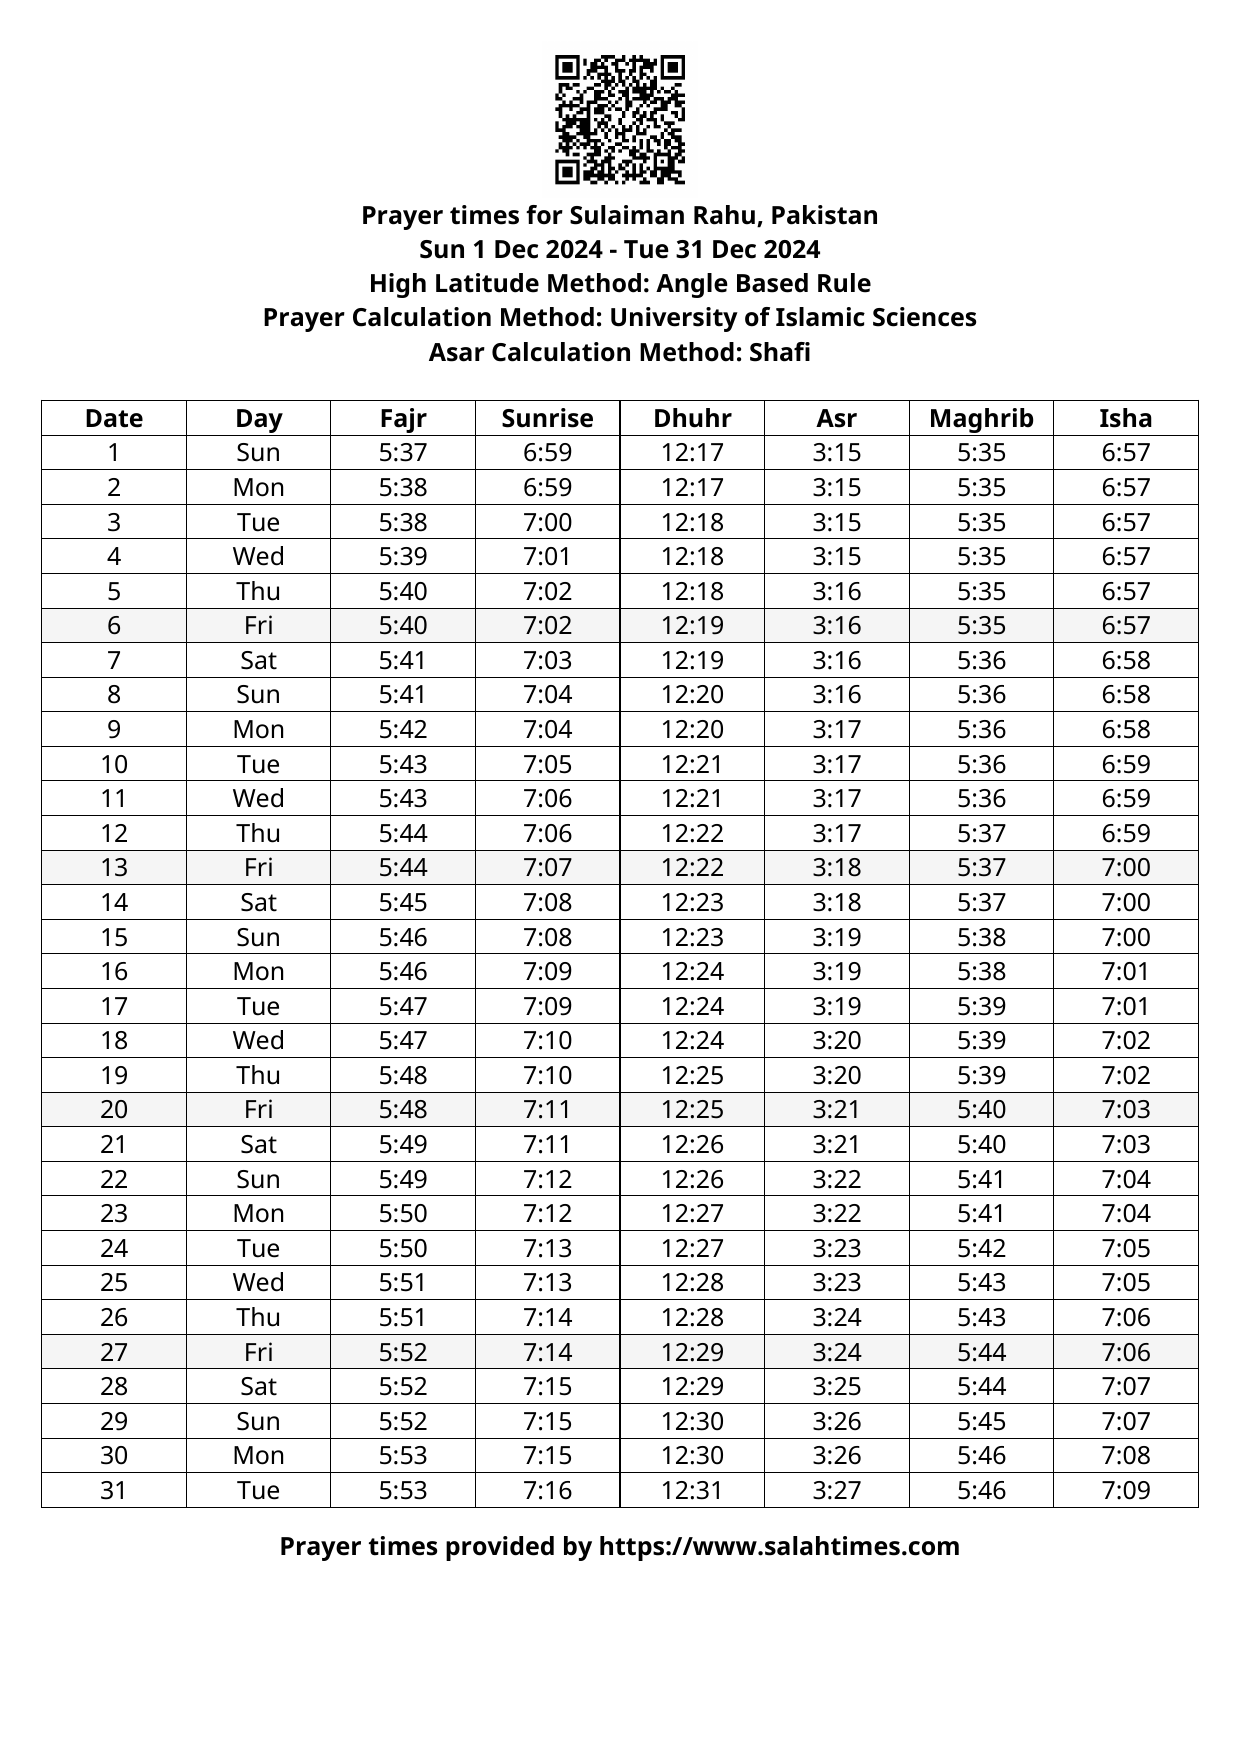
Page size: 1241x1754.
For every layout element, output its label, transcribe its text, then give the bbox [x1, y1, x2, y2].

table_header Maghrib [910, 401, 1053, 434]
table_cell 3:21 [765, 1127, 909, 1161]
table_cell Mon [187, 712, 330, 746]
table_cell 3:24 [765, 1335, 909, 1368]
table_cell 12:30 [621, 1439, 764, 1472]
table_cell 12:19 [621, 643, 764, 677]
table_cell 5:50 [331, 1231, 475, 1264]
table_cell 5:41 [331, 643, 475, 677]
table_cell 5:46 [910, 1473, 1053, 1507]
table_cell 7:03 [1054, 1093, 1198, 1126]
table_cell 12:27 [621, 1231, 764, 1264]
table_cell Thu [187, 574, 330, 607]
table_cell Sun [187, 678, 330, 711]
table_cell 5:53 [331, 1473, 475, 1507]
table_cell 17 [42, 989, 186, 1022]
table_cell 7:13 [476, 1231, 619, 1264]
table_cell 5:45 [910, 1404, 1053, 1437]
table_header Asr [765, 401, 909, 434]
table_cell 13 [42, 851, 186, 884]
table_cell 5:52 [331, 1369, 475, 1403]
table_cell 7:00 [1054, 885, 1198, 919]
table_cell 12:20 [621, 712, 764, 746]
table_cell 12:28 [621, 1300, 764, 1334]
table_header Fajr [331, 401, 475, 434]
table_cell 3:17 [765, 781, 909, 815]
table_cell 5:36 [910, 678, 1053, 711]
table_cell Tue [187, 505, 330, 538]
table_cell 31 [42, 1473, 186, 1507]
table_cell 5:40 [910, 1127, 1053, 1161]
table_cell 3:20 [765, 1024, 909, 1057]
table_cell 12:25 [621, 1093, 764, 1126]
table_header Day [187, 401, 330, 434]
table_cell 7:06 [1054, 1300, 1198, 1334]
table_cell Fri [187, 1335, 330, 1368]
picture [542, 41, 699, 198]
table_cell 9 [42, 712, 186, 746]
table_cell 7:06 [1054, 1335, 1198, 1368]
table_cell 5 [42, 574, 186, 607]
table_cell 7:07 [1054, 1369, 1198, 1403]
table_cell Sat [187, 1127, 330, 1161]
table_cell 5:39 [910, 989, 1053, 1022]
table_cell 3:15 [765, 470, 909, 504]
table_cell 12:18 [621, 574, 764, 607]
table_cell 7:02 [1054, 1024, 1198, 1057]
table_cell 5:36 [910, 712, 1053, 746]
table_cell 7:11 [476, 1127, 619, 1161]
table_cell 3:17 [765, 816, 909, 849]
table_cell 5:47 [331, 1024, 475, 1057]
table_cell 3:16 [765, 574, 909, 607]
table_cell 5:40 [331, 609, 475, 642]
table_cell 7:02 [1054, 1058, 1198, 1092]
table_cell 10 [42, 747, 186, 780]
table_cell 24 [42, 1231, 186, 1264]
table_cell 7:07 [476, 851, 619, 884]
table_cell 3:18 [765, 885, 909, 919]
table_cell 7:07 [1054, 1404, 1198, 1437]
table_cell 3:16 [765, 609, 909, 642]
table_cell 7:10 [476, 1024, 619, 1057]
table_cell Wed [187, 1024, 330, 1057]
table_cell 7:06 [476, 781, 619, 815]
table_cell 3:15 [765, 436, 909, 469]
table_cell 12:28 [621, 1266, 764, 1299]
table_cell 7:05 [1054, 1266, 1198, 1299]
table_cell 12:24 [621, 954, 764, 988]
table_cell 21 [42, 1127, 186, 1161]
table_cell Sat [187, 643, 330, 677]
table_cell 5:36 [910, 643, 1053, 677]
text Sun 1 Dec 2024 - Tue 31 Dec 2024 [42, 232, 1198, 266]
table_cell 3:15 [765, 505, 909, 538]
table_cell 5:44 [910, 1335, 1053, 1368]
table_cell 6:57 [1054, 609, 1198, 642]
table_cell 26 [42, 1300, 186, 1334]
table_cell 5:38 [331, 470, 475, 504]
table_cell Sun [187, 920, 330, 953]
table_cell 18 [42, 1024, 186, 1057]
table_cell 5:51 [331, 1266, 475, 1299]
table_cell 7:11 [476, 1093, 619, 1126]
table_cell 3:17 [765, 712, 909, 746]
table_cell 12:23 [621, 920, 764, 953]
table_cell 12:26 [621, 1127, 764, 1161]
table_cell 5:50 [331, 1196, 475, 1230]
table_cell 5:47 [331, 989, 475, 1022]
table_cell 12:17 [621, 470, 764, 504]
table_cell 7:04 [476, 712, 619, 746]
table_cell 5:44 [331, 851, 475, 884]
table_cell 7:15 [476, 1404, 619, 1437]
table_cell 7:04 [1054, 1162, 1198, 1195]
text Prayer Calculation Method: University of Islamic Sciences [42, 300, 1198, 334]
table_cell 7:04 [476, 678, 619, 711]
table_cell 3:26 [765, 1404, 909, 1437]
table_cell 3:23 [765, 1231, 909, 1264]
table_cell 5:37 [910, 816, 1053, 849]
table_cell Fri [187, 1093, 330, 1126]
table_cell 12:20 [621, 678, 764, 711]
table_cell 5:43 [910, 1300, 1053, 1334]
table_cell 12:29 [621, 1369, 764, 1403]
table_cell 5:38 [331, 505, 475, 538]
table_cell 6:57 [1054, 539, 1198, 573]
table_cell 1 [42, 436, 186, 469]
table_cell 6:57 [1054, 470, 1198, 504]
table_cell 6 [42, 609, 186, 642]
table_cell 6:58 [1054, 643, 1198, 677]
table_cell 7:02 [476, 574, 619, 607]
table_cell 7 [42, 643, 186, 677]
table_cell 7:06 [476, 816, 619, 849]
table_cell 29 [42, 1404, 186, 1437]
table_cell Fri [187, 609, 330, 642]
table_cell 8 [42, 678, 186, 711]
table_cell 5:46 [331, 954, 475, 988]
table_cell 5:42 [910, 1231, 1053, 1264]
table_cell 5:42 [331, 712, 475, 746]
table_cell 5:37 [331, 436, 475, 469]
table_cell 30 [42, 1439, 186, 1472]
table_cell 7:09 [1054, 1473, 1198, 1507]
table_cell 12:19 [621, 609, 764, 642]
table_cell 7:08 [476, 920, 619, 953]
table_cell 3:21 [765, 1093, 909, 1126]
table_cell 5:51 [331, 1300, 475, 1334]
table_cell 7:12 [476, 1196, 619, 1230]
table_cell 5:36 [910, 747, 1053, 780]
table_cell 5:46 [331, 920, 475, 953]
table_cell Mon [187, 954, 330, 988]
table_cell Sun [187, 436, 330, 469]
table_cell 7:01 [1054, 954, 1198, 988]
table_header Isha [1054, 401, 1198, 434]
table_cell 3:19 [765, 920, 909, 953]
table_cell 3:24 [765, 1300, 909, 1334]
table_cell Sun [187, 1404, 330, 1437]
table_cell 5:35 [910, 574, 1053, 607]
table_cell Mon [187, 1196, 330, 1230]
table_cell 5:49 [331, 1162, 475, 1195]
table_cell 12:24 [621, 1024, 764, 1057]
table_cell 5:40 [331, 574, 475, 607]
table_cell 7:15 [476, 1369, 619, 1403]
table_cell 5:46 [910, 1439, 1053, 1472]
table_cell 5:43 [910, 1266, 1053, 1299]
table_header Dhuhr [621, 401, 764, 434]
table_cell 4 [42, 539, 186, 573]
table_cell Tue [187, 1473, 330, 1507]
table_cell 7:10 [476, 1058, 619, 1092]
table_cell Sun [187, 1162, 330, 1195]
text High Latitude Method: Angle Based Rule [42, 266, 1198, 300]
table_cell Wed [187, 781, 330, 815]
table_cell 3:22 [765, 1162, 909, 1195]
table_cell 5:39 [910, 1058, 1053, 1092]
table_cell Wed [187, 539, 330, 573]
table_cell 5:35 [910, 436, 1053, 469]
table_cell 12:22 [621, 851, 764, 884]
table_cell 7:00 [476, 505, 619, 538]
table_cell 3:19 [765, 989, 909, 1022]
table_cell 22 [42, 1162, 186, 1195]
table_cell 5:35 [910, 539, 1053, 573]
table_cell 6:59 [476, 470, 619, 504]
table_cell 16 [42, 954, 186, 988]
table_cell 6:59 [1054, 747, 1198, 780]
table_cell 5:35 [910, 470, 1053, 504]
table_cell 7:01 [476, 539, 619, 573]
text Prayer times provided by https://www.salahtimes.com [42, 1528, 1198, 1563]
table_header Date [42, 401, 186, 434]
table_cell 5:35 [910, 609, 1053, 642]
table_cell 3:17 [765, 747, 909, 780]
table_cell 3:23 [765, 1266, 909, 1299]
table_cell 5:43 [331, 747, 475, 780]
table_cell 3:16 [765, 643, 909, 677]
table_cell 19 [42, 1058, 186, 1092]
table_cell 5:38 [910, 920, 1053, 953]
table_cell 12:18 [621, 505, 764, 538]
table_cell 7:03 [476, 643, 619, 677]
table_cell 3:18 [765, 851, 909, 884]
table_cell 7:00 [1054, 920, 1198, 953]
table_cell Thu [187, 1300, 330, 1334]
text Prayer times for Sulaiman Rahu, Pakistan [42, 198, 1198, 232]
table_header Sunrise [476, 401, 619, 434]
table_cell 3:27 [765, 1473, 909, 1507]
table_cell 23 [42, 1196, 186, 1230]
table_cell 3:25 [765, 1369, 909, 1403]
table_cell 7:14 [476, 1335, 619, 1368]
table_cell 14 [42, 885, 186, 919]
table_cell 27 [42, 1335, 186, 1368]
table_cell 12:21 [621, 781, 764, 815]
table_cell 7:05 [476, 747, 619, 780]
table_cell 12:31 [621, 1473, 764, 1507]
table_cell 5:37 [910, 885, 1053, 919]
table_cell 7:08 [1054, 1439, 1198, 1472]
table_cell Mon [187, 470, 330, 504]
table_cell Tue [187, 989, 330, 1022]
table_cell 6:59 [1054, 816, 1198, 849]
table_cell 5:41 [910, 1162, 1053, 1195]
table_cell 5:53 [331, 1439, 475, 1472]
table_cell 12:18 [621, 539, 764, 573]
table_cell 7:04 [1054, 1196, 1198, 1230]
table_cell 7:12 [476, 1162, 619, 1195]
table_cell 3:26 [765, 1439, 909, 1472]
table_cell 12:26 [621, 1162, 764, 1195]
table_cell 5:35 [910, 505, 1053, 538]
table_cell 7:02 [476, 609, 619, 642]
table_cell 5:41 [331, 678, 475, 711]
table_cell 7:08 [476, 885, 619, 919]
table_cell 7:16 [476, 1473, 619, 1507]
table_cell Tue [187, 747, 330, 780]
table_cell 5:37 [910, 851, 1053, 884]
table_cell 5:36 [910, 781, 1053, 815]
table_cell 12:27 [621, 1196, 764, 1230]
table_cell 5:38 [910, 954, 1053, 988]
table_cell 12:24 [621, 989, 764, 1022]
table_cell 3:16 [765, 678, 909, 711]
table_cell Thu [187, 816, 330, 849]
table_cell 6:59 [476, 436, 619, 469]
table_cell 6:57 [1054, 574, 1198, 607]
table_cell 12:23 [621, 885, 764, 919]
table_cell 7:09 [476, 989, 619, 1022]
table_cell 5:39 [331, 539, 475, 573]
table_cell 6:58 [1054, 678, 1198, 711]
table_cell 5:49 [331, 1127, 475, 1161]
table_cell 7:00 [1054, 851, 1198, 884]
table_cell Tue [187, 1231, 330, 1264]
table_cell Sat [187, 1369, 330, 1403]
table_cell Mon [187, 1439, 330, 1472]
table_cell Thu [187, 1058, 330, 1092]
table_cell 6:57 [1054, 436, 1198, 469]
table_cell 15 [42, 920, 186, 953]
table_cell 5:41 [910, 1196, 1053, 1230]
table_cell 12:29 [621, 1335, 764, 1368]
table_cell 5:52 [331, 1404, 475, 1437]
table_cell 3 [42, 505, 186, 538]
table_cell 3:22 [765, 1196, 909, 1230]
table_cell 2 [42, 470, 186, 504]
table_cell 5:45 [331, 885, 475, 919]
table_cell 7:03 [1054, 1127, 1198, 1161]
table_cell 12:30 [621, 1404, 764, 1437]
table_cell 5:52 [331, 1335, 475, 1368]
table_cell 5:44 [910, 1369, 1053, 1403]
table_cell 12:17 [621, 436, 764, 469]
table_cell 5:44 [331, 816, 475, 849]
table_cell 7:14 [476, 1300, 619, 1334]
table_cell 28 [42, 1369, 186, 1403]
text Asar Calculation Method: Shafi [42, 334, 1198, 368]
table_cell Sat [187, 885, 330, 919]
table_cell Fri [187, 851, 330, 884]
table_cell 3:20 [765, 1058, 909, 1092]
table_cell 5:43 [331, 781, 475, 815]
table_cell 5:40 [910, 1093, 1053, 1126]
table_cell 7:09 [476, 954, 619, 988]
table_cell 7:13 [476, 1266, 619, 1299]
table_cell 6:58 [1054, 712, 1198, 746]
table_cell 7:01 [1054, 989, 1198, 1022]
table_cell 5:48 [331, 1058, 475, 1092]
table_cell Wed [187, 1266, 330, 1299]
table_cell 25 [42, 1266, 186, 1299]
table_cell 20 [42, 1093, 186, 1126]
table_cell 12:21 [621, 747, 764, 780]
table_cell 12:22 [621, 816, 764, 849]
table_cell 7:05 [1054, 1231, 1198, 1264]
table_cell 12 [42, 816, 186, 849]
table_cell 3:19 [765, 954, 909, 988]
table_cell 12:25 [621, 1058, 764, 1092]
table_cell 6:57 [1054, 505, 1198, 538]
table_cell 3:15 [765, 539, 909, 573]
table_cell 5:39 [910, 1024, 1053, 1057]
table_cell 7:15 [476, 1439, 619, 1472]
table_cell 5:48 [331, 1093, 475, 1126]
table_cell 6:59 [1054, 781, 1198, 815]
table_cell 11 [42, 781, 186, 815]
